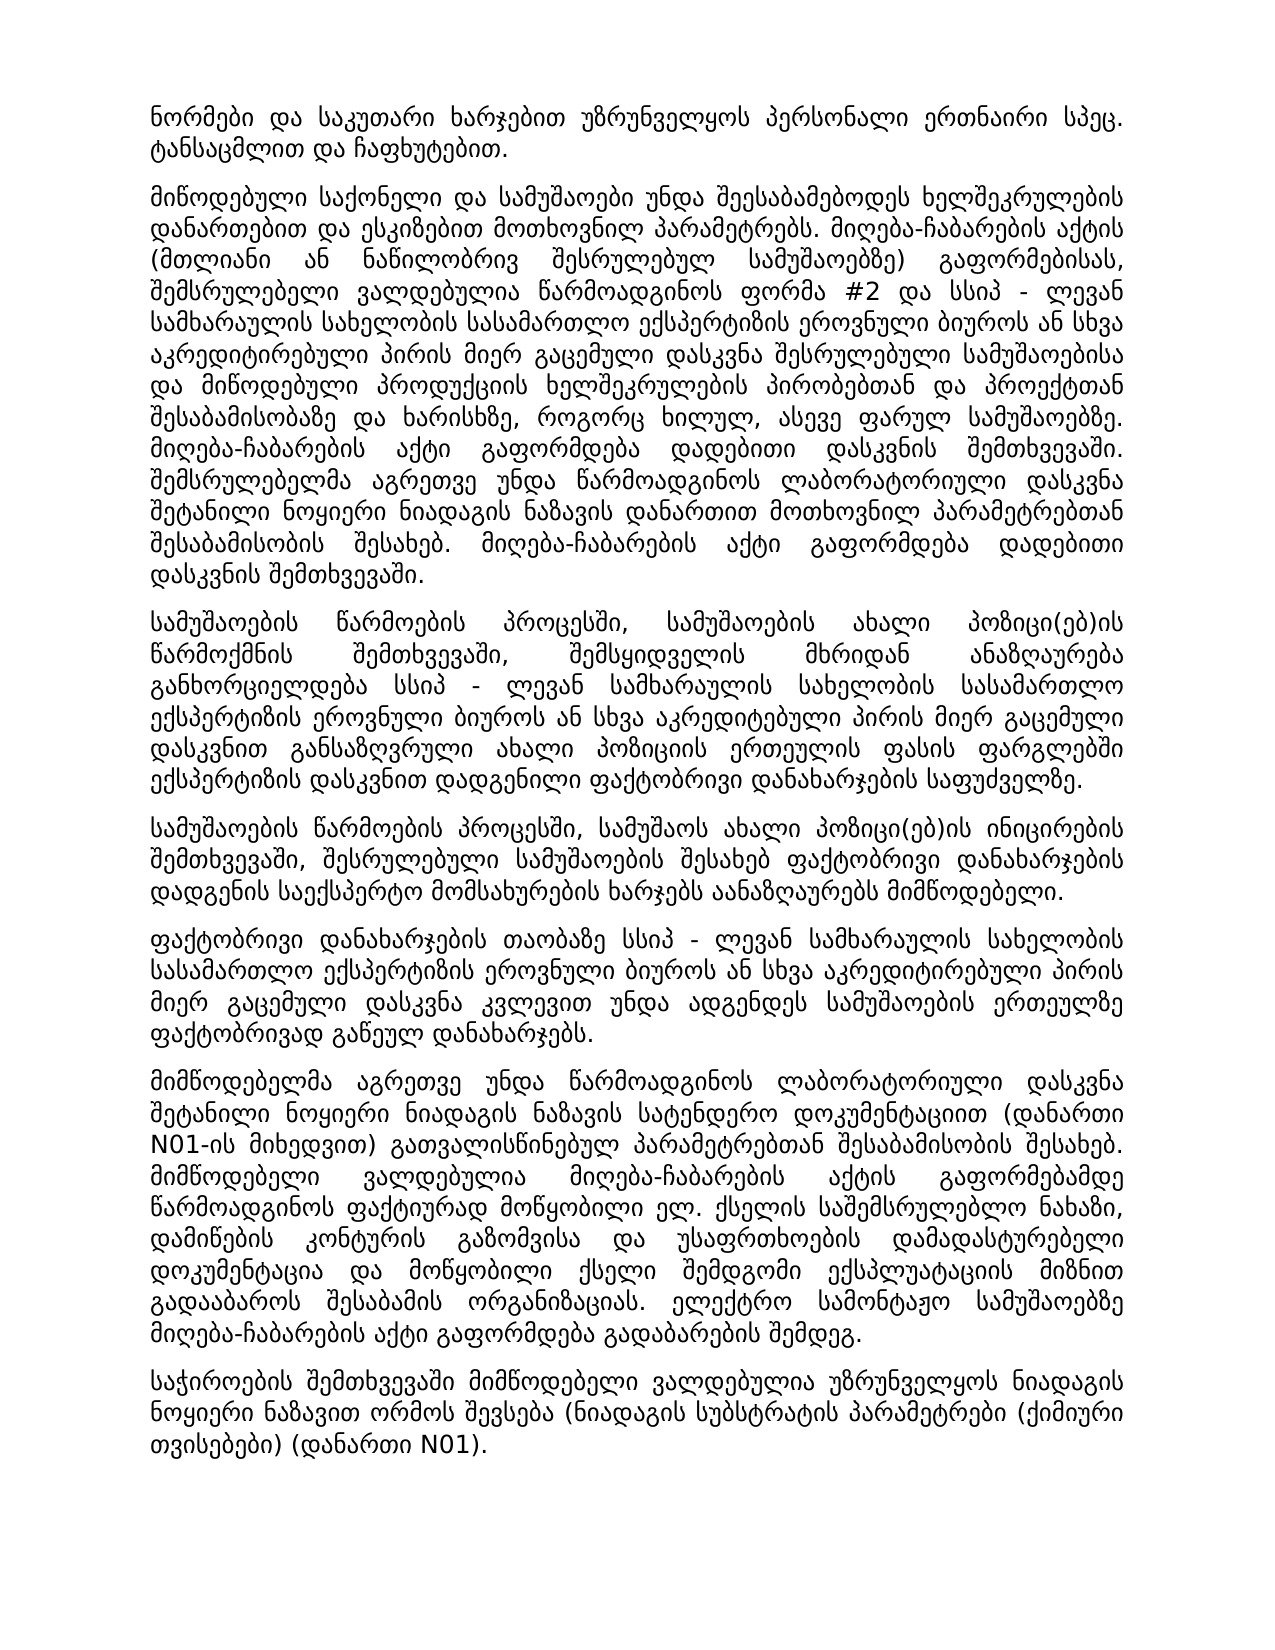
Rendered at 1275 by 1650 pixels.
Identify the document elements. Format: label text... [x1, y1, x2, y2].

text საჭიროების შემთხვევაში მიმწოდებელი ვალდებულია უზრუნველყოს ნიადაგის ნოყიერი ნაზავით ორმოს შევსება (ნიადაგის სუბსტრატის პარამეტრები (ქიმიური თვისებები) (დანართი N01). [150, 1367, 1125, 1459]
text სამუშაოების წარმოების პროცესში, სამუშაოს ახალი პოზიცი(ებ)ის ინიცირების შემთხვევაში, შესრულებული სამუშაოების შესახებ ფაქტობრივი დანახარჯების დადგენის საექსპერტო მომსახურების ხარჯებს აანაზღაურებს მიმწოდებელი. [150, 814, 1125, 906]
text ფაქტობრივი დანახარჯების თაობაზე სსიპ - ლევან სამხარაულის სახელობის სასამართლო ექსპერტიზის ეროვნული ბიუროს ან სხვა აკრედიტირებული პირის მიერ გაცემული დასკვნა კვლევით უნდა ადგენდეს სამუშაოების ერთეულზე ფაქტობრივად გაწეულ დანახარჯებს. [150, 925, 1125, 1048]
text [150, 103, 1125, 164]
text სამუშაოების წარმოების პროცესში, სამუშაოების ახალი პოზიცი(ებ)ის წარმოქმნის შემთხვევაში, შემსყიდველის მხრიდან ანაზღაურება განხორციელდება სსიპ - ლევან სამხარაულის სახელობის სასამართლო ექსპერტიზის ეროვნული ბიუროს ან სხვა აკრედიტებული პირის მიერ გაცემული დასკვნით განსაზღვრული ახალი პოზიციის ერთეულის ფასის ფარგლებში ექსპერტიზის დასკვნით დადგენილი ფაქტობრივი დანახარჯების საფუძველზე. [150, 608, 1125, 795]
text მიმწოდებელმა აგრეთვე უნდა წარმოადგინოს ლაბორატორიული დასკვნა შეტანილი ნოყიერი ნიადაგის ნაზავის სატენდერო დოკუმენტაციით (დანართი N01-ის მიხედვით) გათვალისწინებულ პარამეტრებთან შესაბამისობის შესახებ. მიმწოდებელი ვალდებულია მიღება-ჩაბარების აქტის გაფორმებამდე წარმოადგინოს ფაქტიურად მოწყობილი ელ. ქსელის საშემსრულებლო ნახაზი, დამიწების კონტურის გაზომვისა და უსაფრთხოების დამადასტურებელი დოკუმენტაცია და მოწყობილი ქსელი შემდგომი ექსპლუატაციის მიზნით გადააბაროს შესაბამის ორგანიზაციას. ელექტრო სამონტაჟო სამუშაოებზე მიღება-ჩაბარების აქტი გაფორმდება გადაბარების შემდეგ. [150, 1067, 1125, 1348]
text მიწოდებული საქონელი და სამუშაოები უნდა შეესაბამებოდეს ხელშეკრულების დანართებით და ესკიზებით მოთხოვნილ პარამეტრებს. მიღება-ჩაბარების აქტის (მთლიანი ან ნაწილობრივ შესრულებულ სამუშაოებზე) გაფორმებისას, შემსრულებელი ვალდებულია წარმოადგინოს ფორმა #2 და სსიპ - ლევან სამხარაულის სახელობის სასამართლო ექსპერტიზის ეროვნული ბიუროს ან სხვა აკრედიტირებული პირის მიერ გაცემული დასკვნა შესრულებული სამუშაოებისა და მიწოდებული პროდუქციის ხელშეკრულების პირობებთან და პროექტთან შესაბამისობაზე და ხარისხზე, როგორც ხილულ, ასევე ფარულ სამუშაოებზე. მიღება-ჩაბარების აქტი გაფორმდება დადებითი დასკვნის შემთხვევაში. შემსრულებელმა აგრეთვე უნდა წარმოადგინოს ლაბორატორიული დასკვნა შეტანილი ნოყიერი ნიადაგის ნაზავის დანართით მოთხოვნილ პარამეტრებთან შესაბამისობის შესახებ. მიღება-ჩაბარების აქტი გაფორმდება დადებითი დასკვნის შემთხვევაში. [150, 183, 1125, 589]
